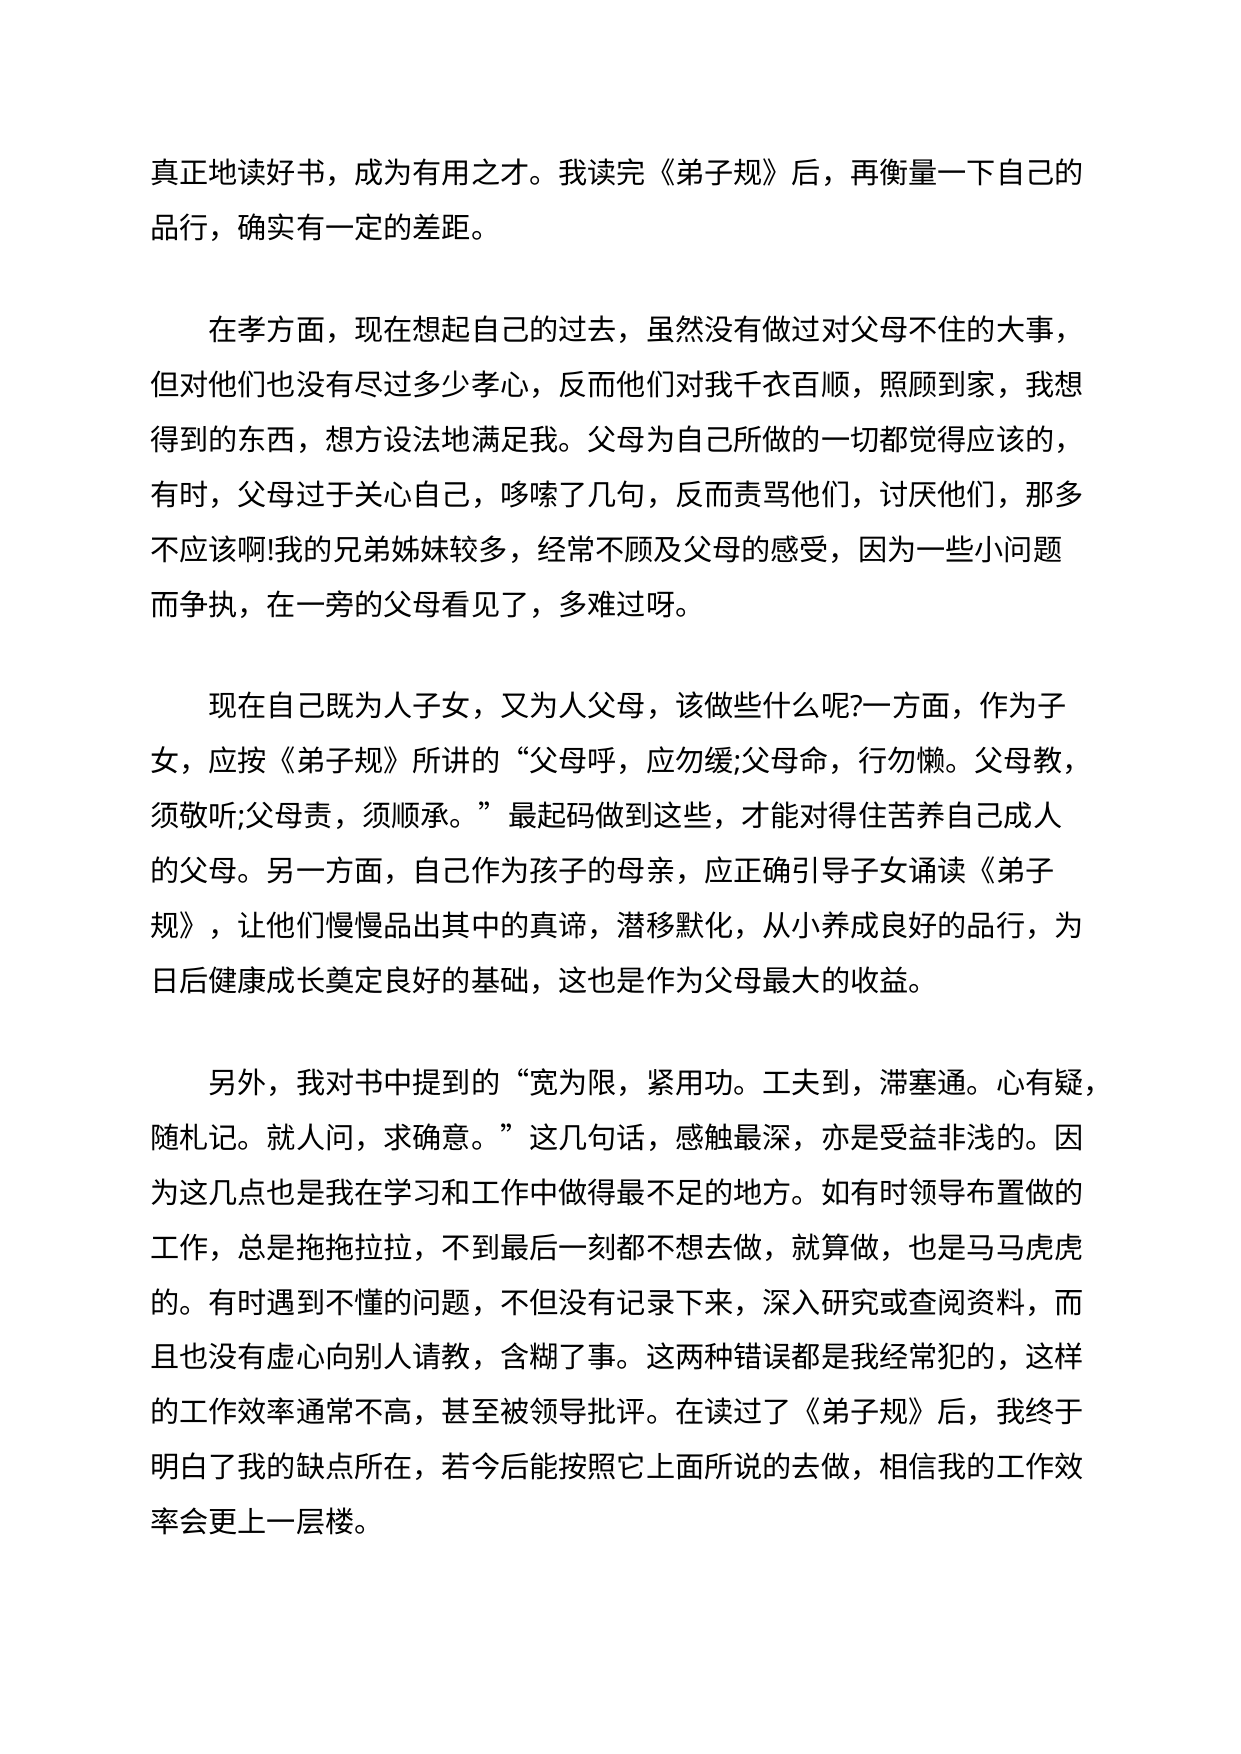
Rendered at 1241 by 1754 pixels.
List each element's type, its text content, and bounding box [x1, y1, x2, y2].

text 在孝方面，现在想起自己的过去，虽然没有做过对父母不住的大事，但对他们也没有尽过多少孝心，反而他们对我千衣百顺，照顾到家，我想得到的东西，想方设法地满足我。父母为自己所做的一切都觉得应该的，有时，父母过于关心自己，哆嗦了几句，反而责骂他们，讨厌他们，那多不应该啊!我的兄弟姊妹较多，经常不顾及父母的感受，因为一些小问题而争执，在一旁的父母看见了，多难过呀。 [150, 307, 1090, 623]
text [150, 150, 1090, 247]
text 另外，我对书中提到的“宽为限，紧用功。工夫到，滞塞通。心有疑，随札记。就人问，求确意。”这几句话，感触最深，亦是受益非浅的。因为这几点也是我在学习和工作中做得最不足的地方。如有时领导布置做的工作，总是拖拖拉拉，不到最后一刻都不想去做，就算做，也是马马虎虎的。有时遇到不懂的问题，不但没有记录下来，深入研究或查阅资料，而且也没有虚心向别人请教，含糊了事。这两种错误都是我经常犯的，这样的工作效率通常不高，甚至被领导批评。在读过了《弟子规》后，我终于明白了我的缺点所在，若今后能按照它上面所说的去做，相信我的工作效率会更上一层楼。 [150, 1059, 1090, 1541]
text 现在自己既为人子女，又为人父母，该做些什么呢?一方面，作为子女，应按《弟子规》所讲的“父母呼，应勿缓;父母命，行勿懒。父母教，须敬听;父母责，须顺承。”最起码做到这些，才能对得住苦养自己成人的父母。另一方面，自己作为孩子的母亲，应正确引导子女诵读《弟子规》，让他们慢慢品出其中的真谛，潜移默化，从小养成良好的品行，为日后健康成长奠定良好的基础，这也是作为父母最大的收益。 [150, 683, 1090, 1000]
